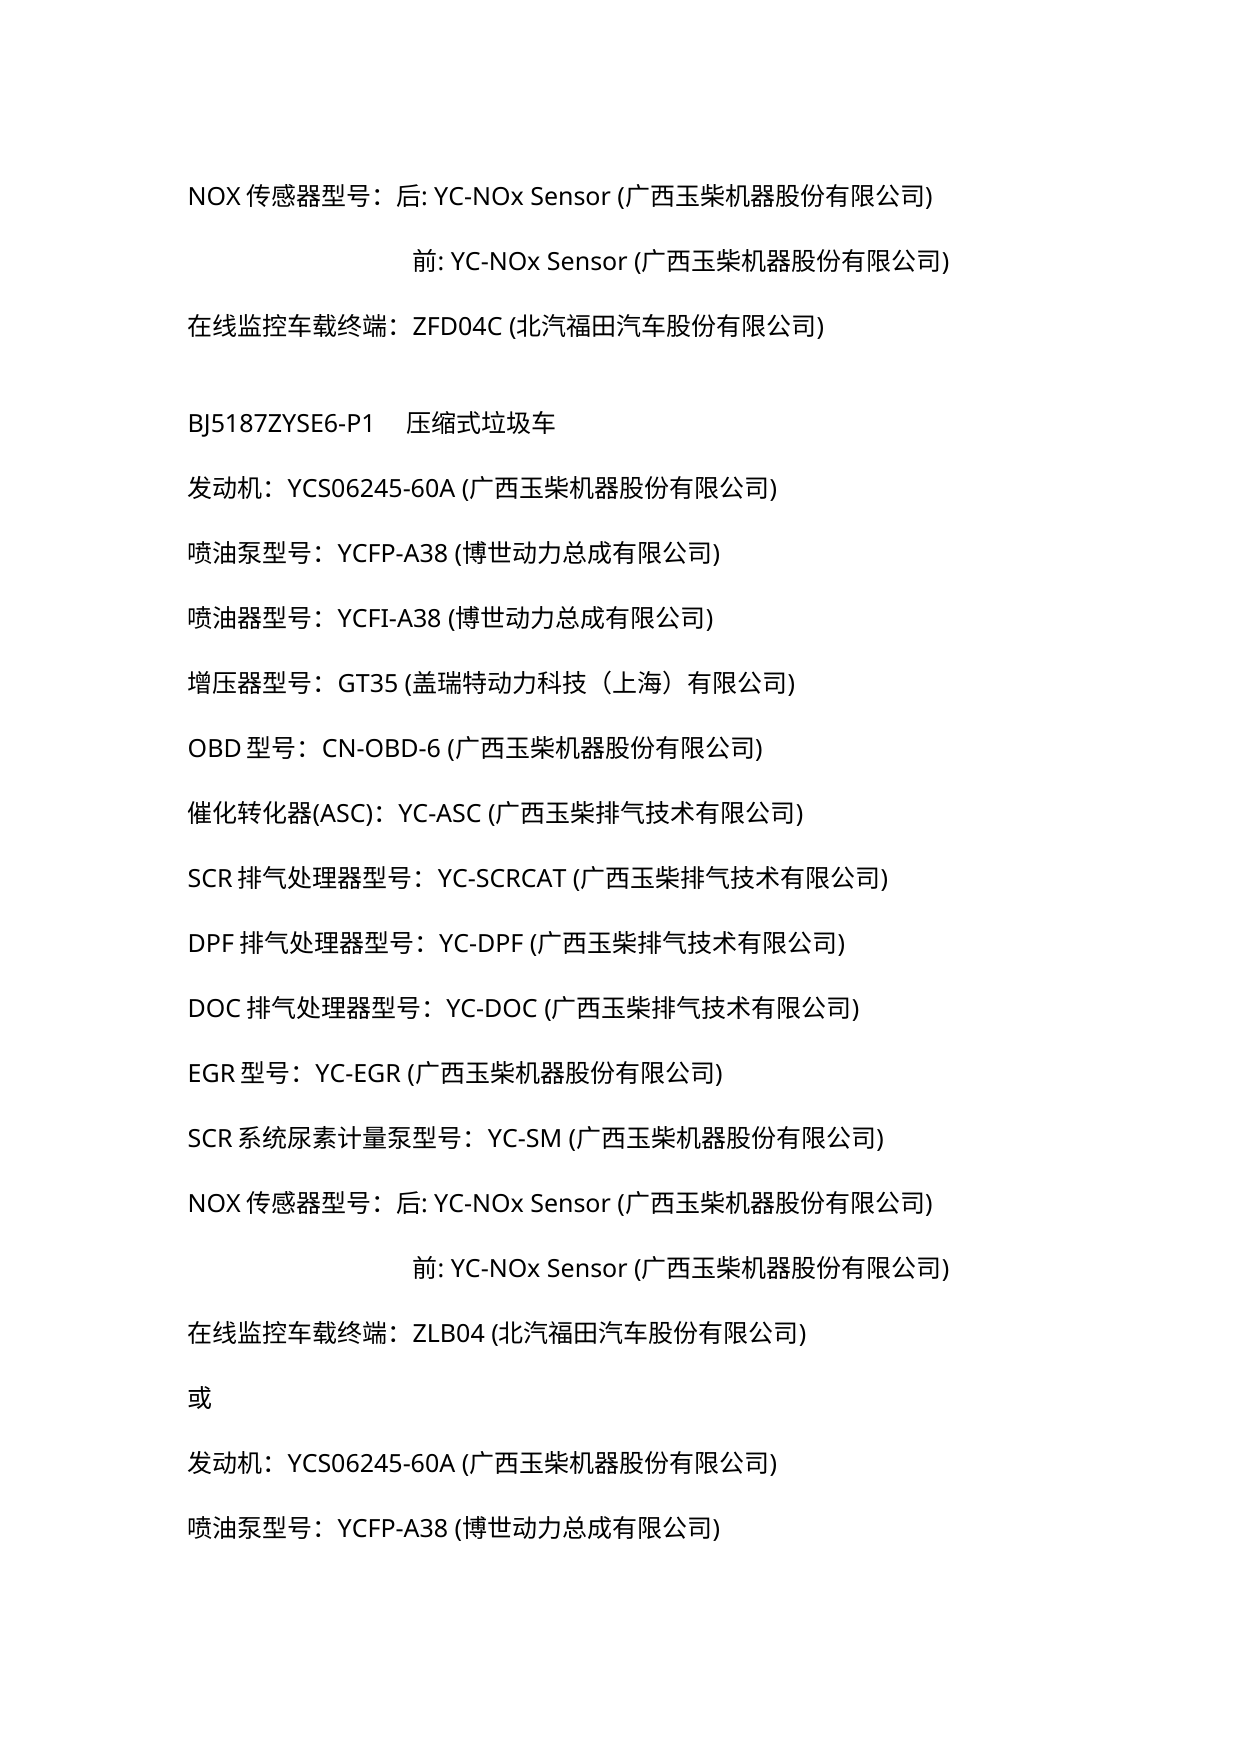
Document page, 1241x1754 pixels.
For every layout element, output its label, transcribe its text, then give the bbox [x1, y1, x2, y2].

text SCR系统尿素计量泵型号：YC-SM (广西玉柴机器股份有限公司) [187, 1104, 1053, 1169]
text DOC排气处理器型号：YC-DOC (广西玉柴排气技术有限公司) [187, 974, 1053, 1039]
text OBD型号：CN-OBD-6 (广西玉柴机器股份有限公司) [187, 714, 1053, 779]
text 催化转化器(ASC)：YC-ASC (广西玉柴排气技术有限公司) [187, 779, 1053, 844]
text 在线监控车载终端：ZLB04 (北汽福田汽车股份有限公司) [187, 1299, 1053, 1364]
text 喷油泵型号：YCFP-A38 (博世动力总成有限公司) [187, 519, 1053, 584]
text DPF排气处理器型号：YC-DPF (广西玉柴排气技术有限公司) [187, 909, 1053, 974]
text NOX传感器型号：后: YC-NOx Sensor (广西玉柴机器股份有限公司) [187, 1169, 1053, 1234]
text BJ5187ZYSE6-P1 压缩式垃圾车 [187, 389, 1053, 454]
text 或 [187, 1364, 1053, 1429]
text 增压器型号：GT35 (盖瑞特动力科技（上海）有限公司) [187, 649, 1053, 714]
text SCR排气处理器型号：YC-SCRCAT (广西玉柴排气技术有限公司) [187, 844, 1053, 909]
text 喷油器型号：YCFI-A38 (博世动力总成有限公司) [187, 584, 1053, 649]
text NOX传感器型号：后: YC-NOx Sensor (广西玉柴机器股份有限公司) [187, 162, 1053, 227]
text 前: YC-NOx Sensor (广西玉柴机器股份有限公司) [187, 1234, 1053, 1299]
text 在线监控车载终端：ZFD04C (北汽福田汽车股份有限公司) [187, 292, 1053, 357]
text 发动机：YCS06245-60A (广西玉柴机器股份有限公司) [187, 454, 1053, 519]
text EGR型号：YC-EGR (广西玉柴机器股份有限公司) [187, 1039, 1053, 1104]
text 前: YC-NOx Sensor (广西玉柴机器股份有限公司) [187, 227, 1053, 292]
text 发动机：YCS06245-60A (广西玉柴机器股份有限公司) [187, 1429, 1053, 1494]
text 喷油泵型号：YCFP-A38 (博世动力总成有限公司) [187, 1494, 1053, 1559]
